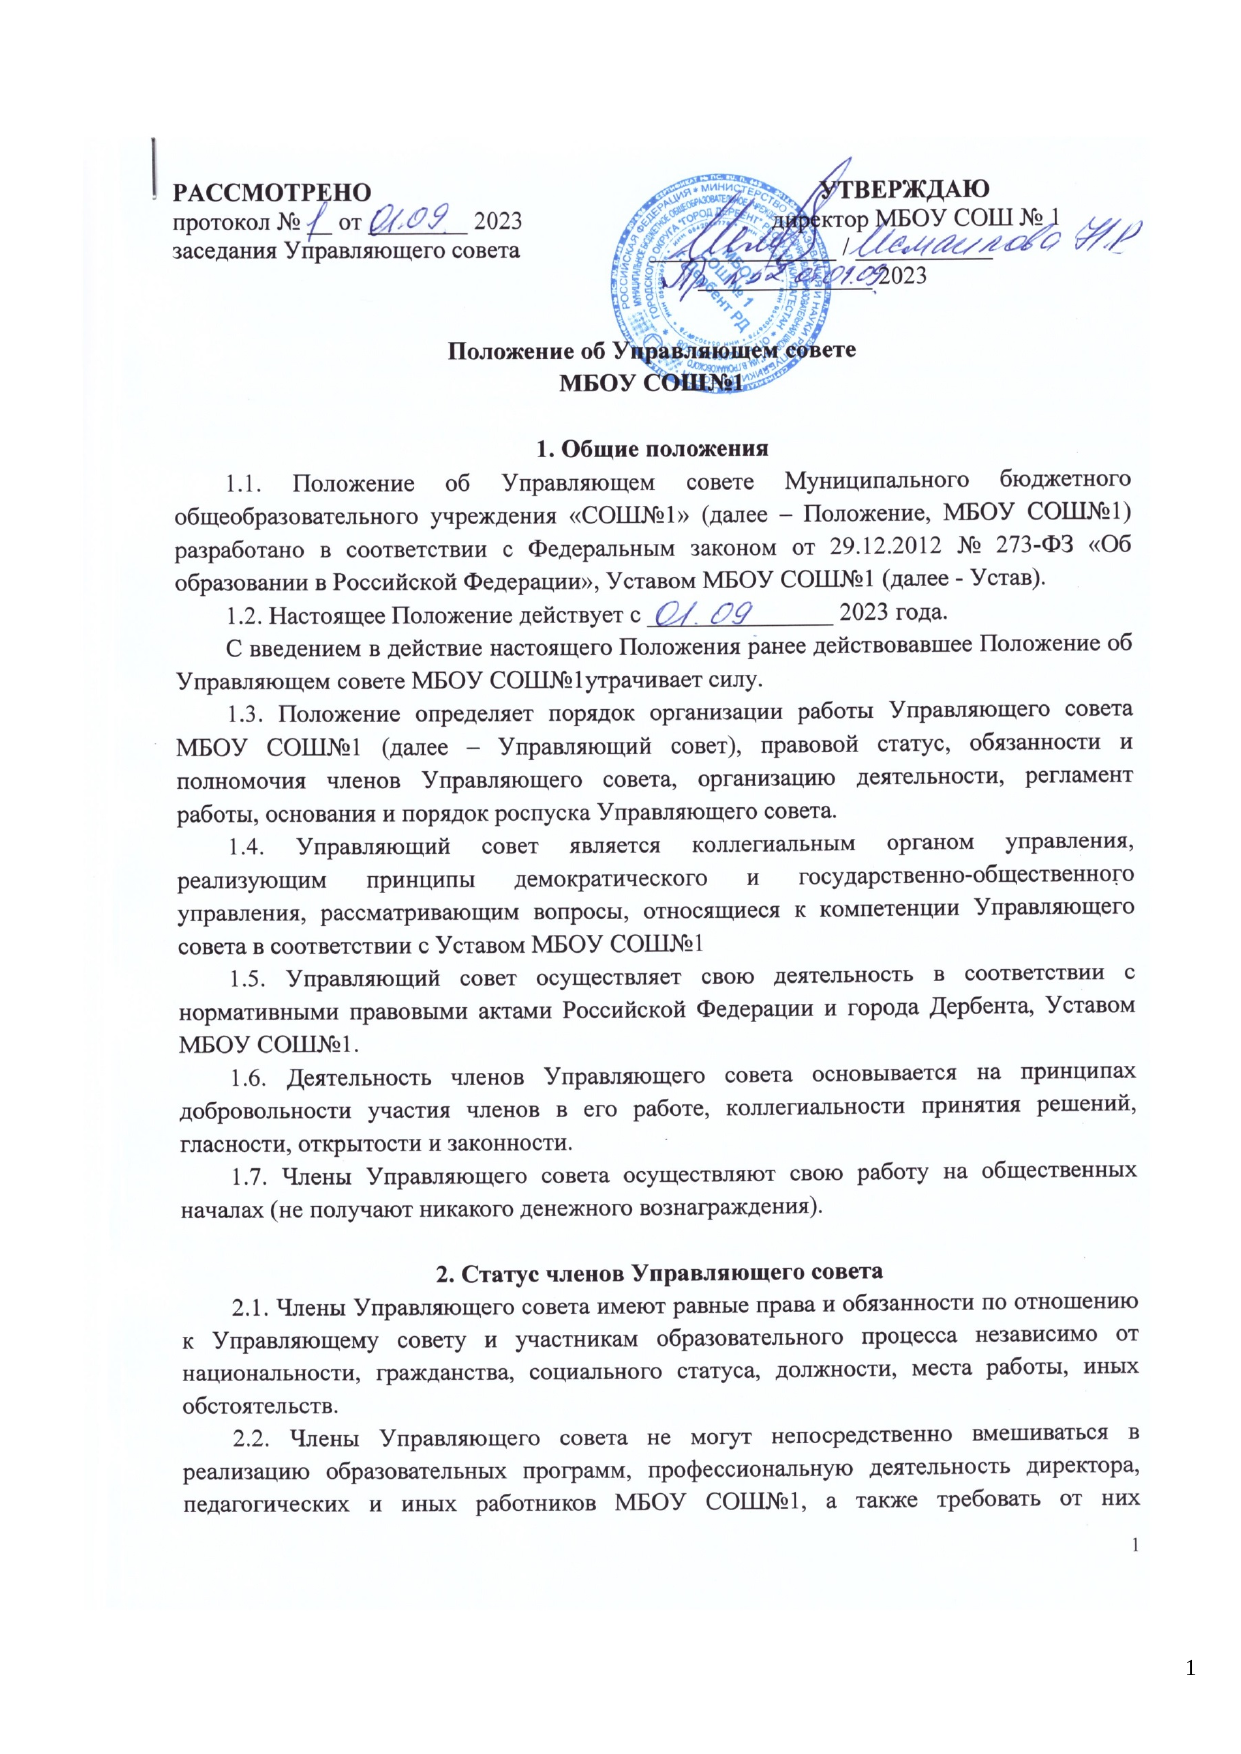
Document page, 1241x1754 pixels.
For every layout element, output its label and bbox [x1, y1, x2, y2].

picture [73, 126, 1160, 1619]
